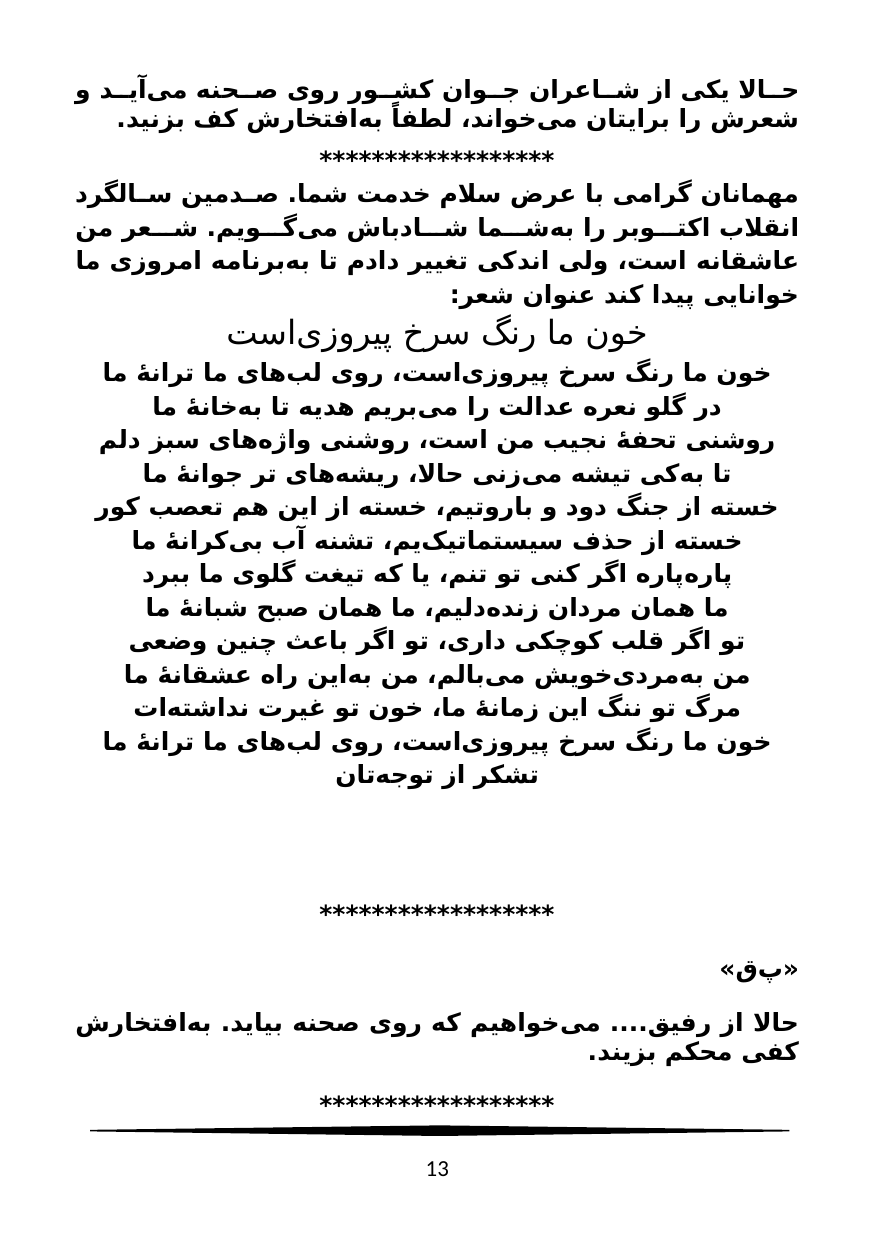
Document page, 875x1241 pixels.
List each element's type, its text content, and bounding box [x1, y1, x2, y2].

text «پ‌ق» [75, 954, 799, 983]
text تشکر از توجه‌تان [75, 761, 799, 790]
text مهمانان گرامی با عرض سلام خدمت شما. صدمین سالگرد انقلاب اکتوبر را به‌شما شادباش می‌گویم. شعر من عاشقانه ‌است، ولی اندکی تغییر دادم تا به‌برنامه امروزی ما خوانایی پیدا کند عنوان شعر: [75, 179, 799, 309]
text حالا از رفیق.... می‌خواهیم که روی صحنه بیاید. به‌افتخارش کفی محکم بزیند. [75, 1008, 799, 1066]
text تو اگر قلب کوچکی داری، تو اگر باعث چنین وضعی [75, 626, 799, 656]
text من به‌مردی‌خویش می‌بالم، من به‌این راه عشقانۀ ما [75, 660, 799, 689]
text پاره‌پاره اگر کنی تو تنم، یا که تیغت گلوی ما ببرد [75, 559, 799, 588]
text حالا یکی از شاعران جوان کشور روی صحنه می‌آید و شعرش را برایتان می‌خواند، لطفاً به‌افتخارش کف بزنید. [75, 75, 799, 133]
text خون ما رنگ سرخ پیروزی‌است [75, 313, 799, 352]
text تا به‌کی تیشه می‌زنی حالا، ریشه‌های تر جوانۀ ما [75, 459, 799, 488]
text ****************** [75, 900, 799, 929]
text ****************** [75, 1091, 799, 1121]
text در گلو نعره عدالت را می‌بریم هدیه تا به‌خانۀ ما [75, 392, 799, 421]
text خون ما رنگ سرخ پیروزی‌است، روی لب‌های ما ترانۀ ما [75, 358, 799, 387]
text ****************** [75, 146, 799, 175]
text خون ما رنگ سرخ پیروزی‌است، روی لب‌های ما ترانۀ ما [75, 727, 799, 756]
text خسته از حذف سیستماتیک‌یم، تشنه آب بی‌کرانۀ ما [75, 526, 799, 555]
text خسته از جنگ دود و باروتیم، خسته از این هم تعصب کور [75, 492, 799, 521]
text مرگ تو ننگ این زمانۀ ما، خون تو غیرت نداشته‌ات [75, 693, 799, 723]
text روشنی تحفۀ نجیب من است، روشنی واژه‌های سبز دلم [75, 425, 799, 454]
text ما همان مردان زنده‌دلیم، ما همان صبح شبانۀ ما [75, 593, 799, 622]
